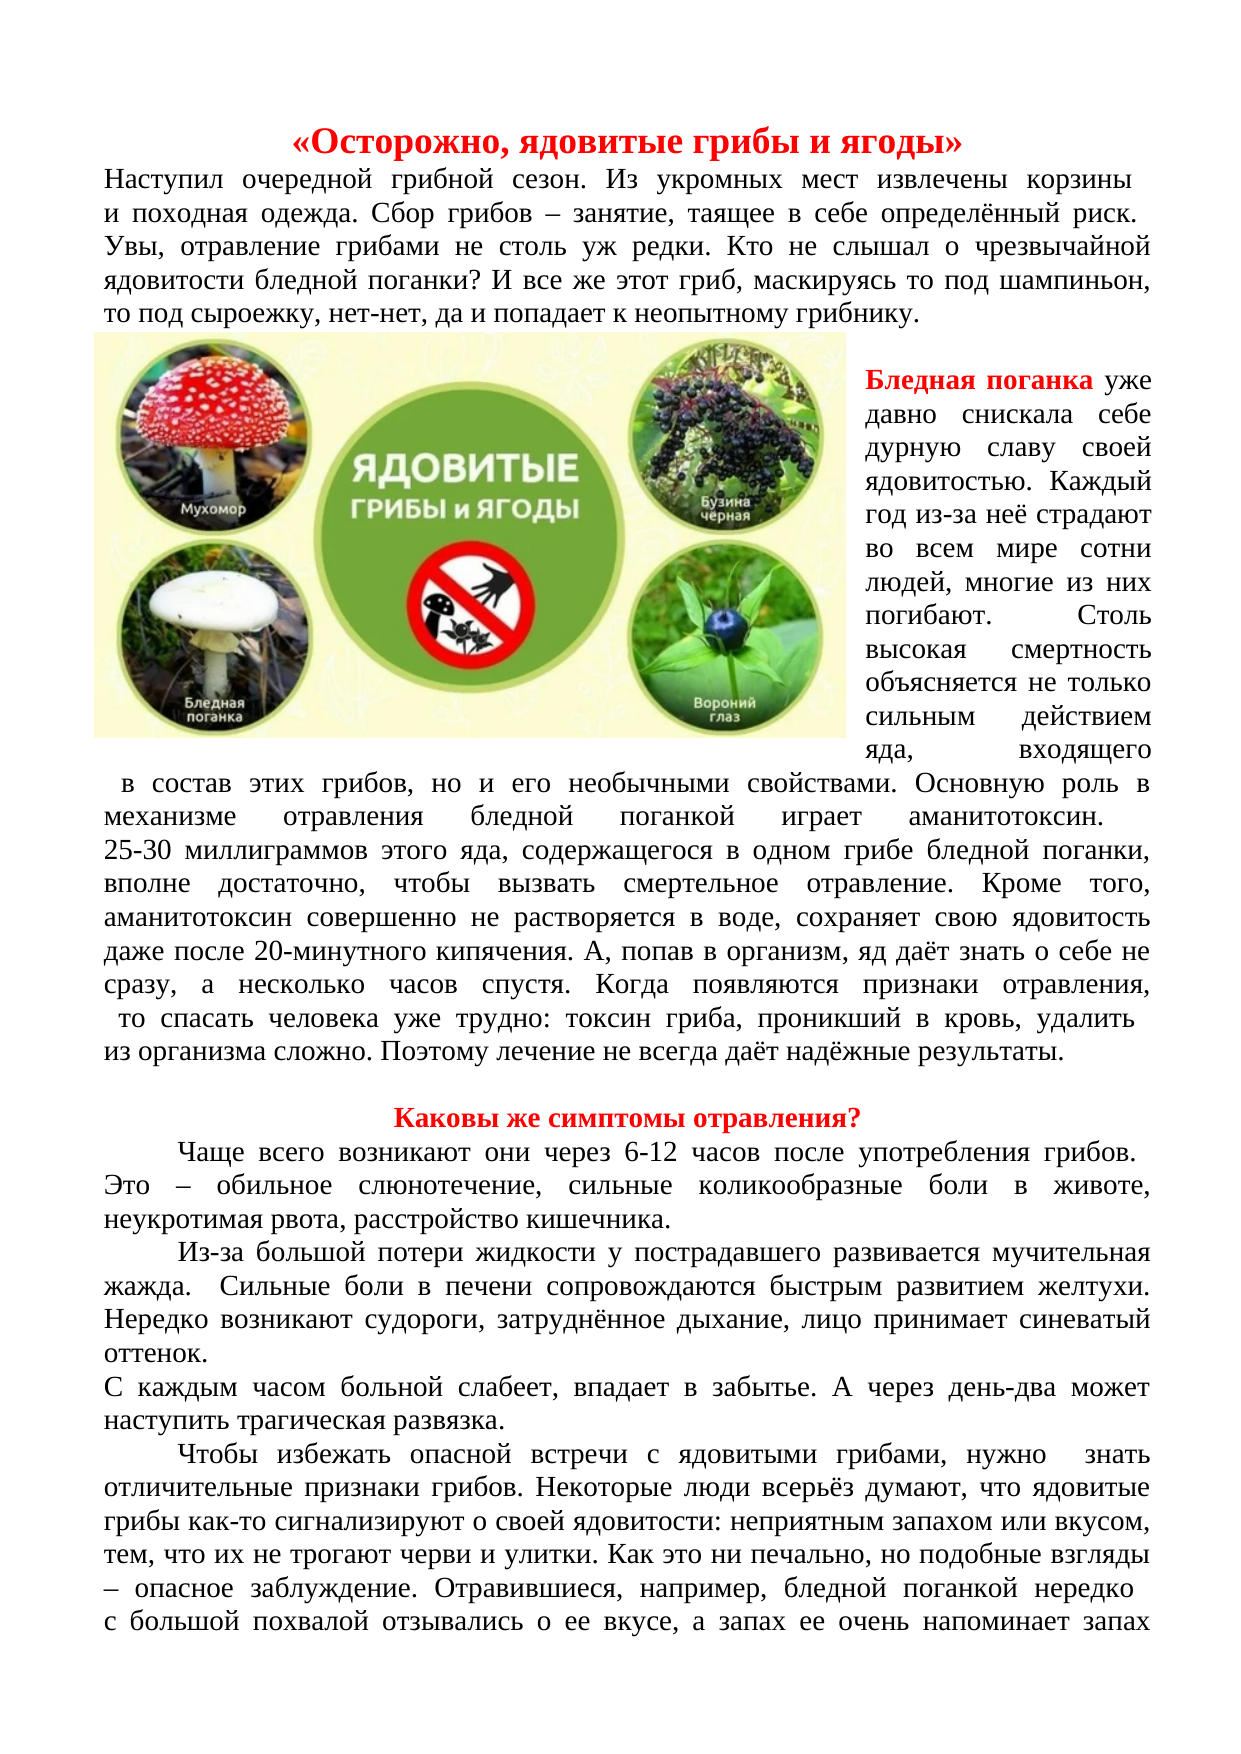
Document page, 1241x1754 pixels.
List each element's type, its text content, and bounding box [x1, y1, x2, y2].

text Наступил очередной грибной сезон. Из укромных мест извлечены корзины и походная одежда. Сбор грибов – занятие, таящее в себе определённый риск. Увы, отравление грибами не столь уж редки. Кто не слышал о чрезвычайной ядовитости бледной поганки? И все же этот гриб, маскируясь то под шампиньон, то под сыроежку, нет-нет, да и попадает к неопытному грибнику. [103, 161, 1152, 329]
picture [93, 332, 846, 738]
text Каковы же симптомы отравления? [103, 1100, 1152, 1134]
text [103, 1436, 1152, 1637]
text Чаще всего возникают они через 6-12 часов после употребления грибов. Это – обильное слюнотечение, сильные коликообразные боли в животе, неукротимая рвота, расстройство кишечника. [103, 1134, 1152, 1234]
text Из-за большой потери жидкости у пострадавшего развивается мучительная жажда. Сильные боли в печени сопровождаются быстрым развитием желтухи. Нередко возникают судороги, затруднённое дыхание, лицо принимает синеватый оттенок. С каждым часом больной слабеет, впадает в забытье. А через день-два может наступить трагическая развязка. [103, 1234, 1152, 1436]
text «Осторожно, ядовитые грибы и ягоды» [103, 118, 1152, 161]
